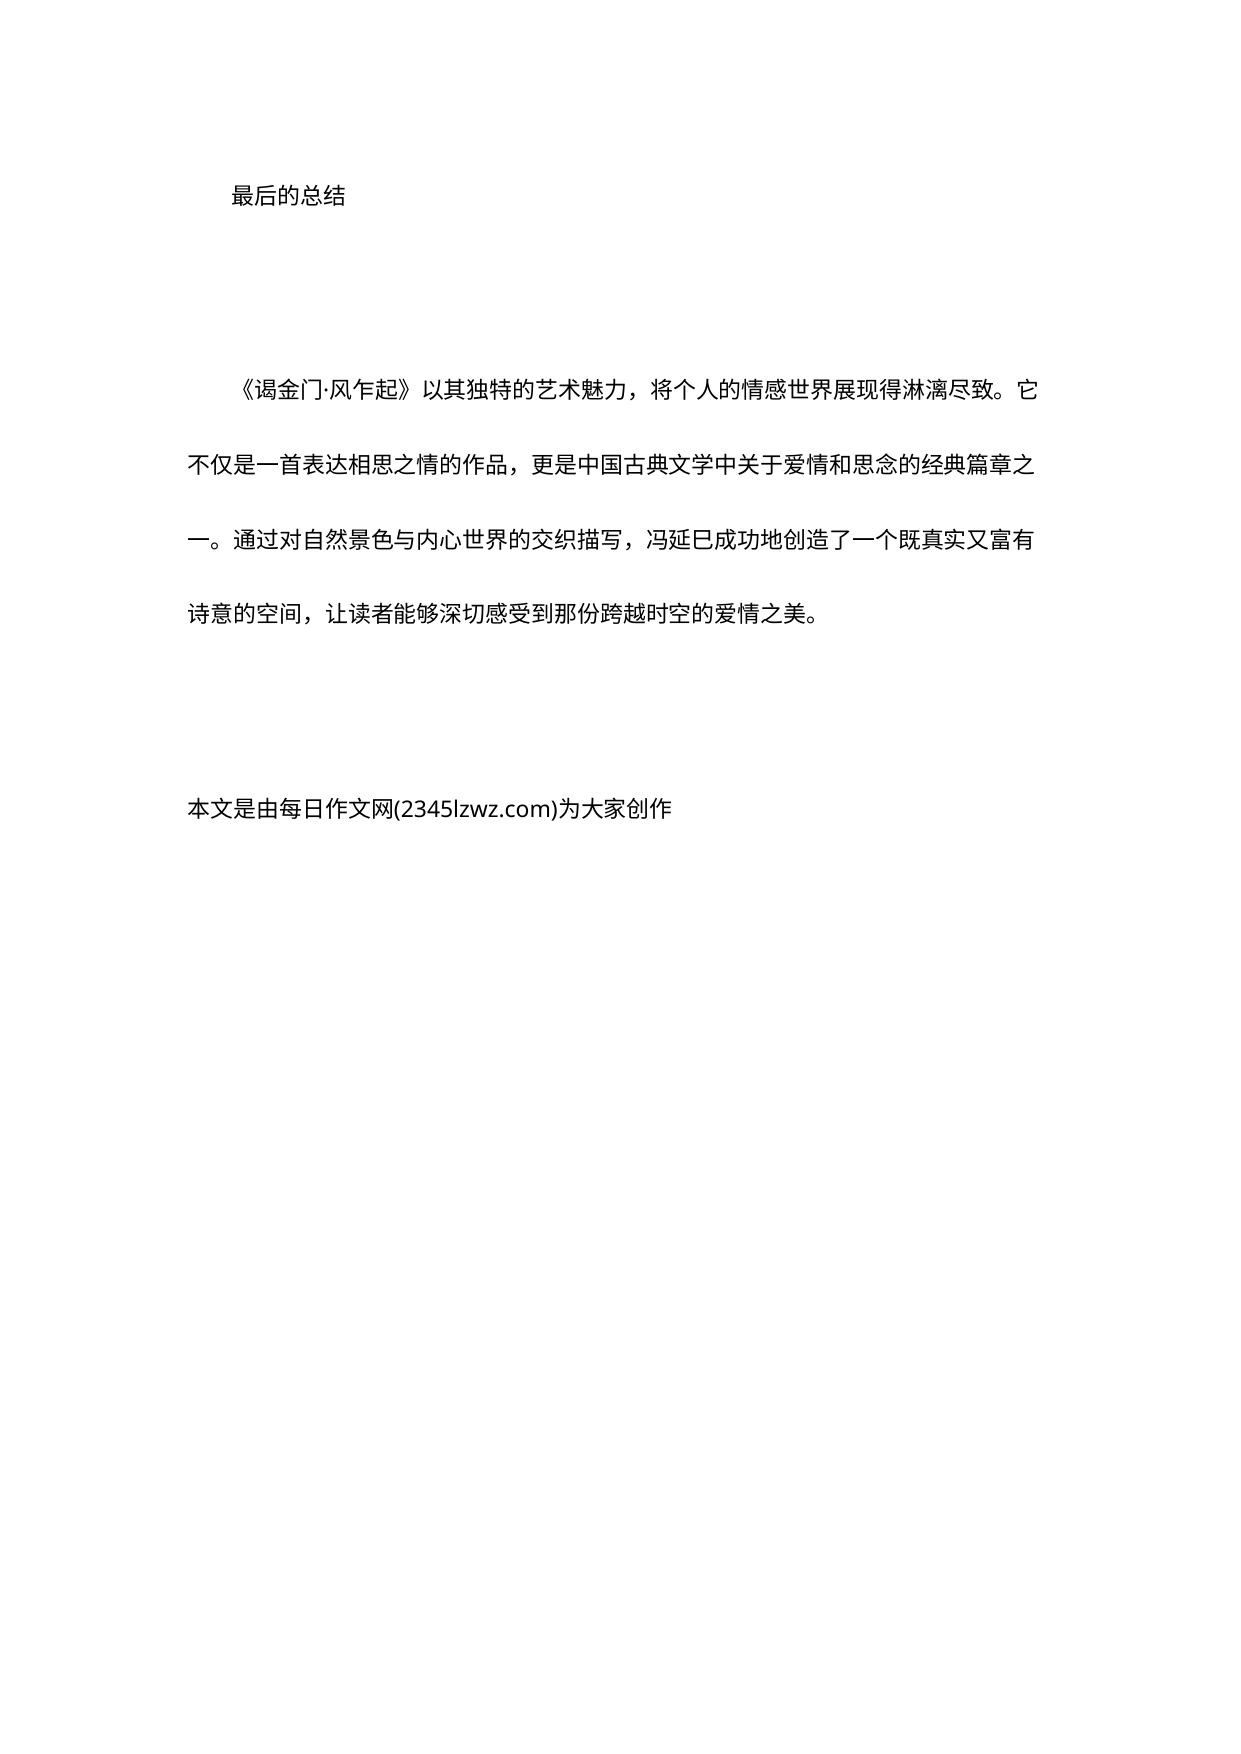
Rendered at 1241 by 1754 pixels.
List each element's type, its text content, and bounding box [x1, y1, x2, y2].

text 《谒金门·风乍起》以其独特的艺术魅力，将个人的情感世界展现得淋漓尽致。它不仅是一首表达相思之情的作品，更是中国古典文学中关于爱情和思念的经典篇章之一。通过对自然景色与内心世界的交织描写，冯延巳成功地创造了一个既真实又富有诗意的空间，让读者能够深切感受到那份跨越时空的爱情之美。 [187, 356, 1053, 645]
text 最后的总结 [187, 162, 1053, 227]
text 本文是由每日作文网(2345lzwz.com)为大家创作 [187, 775, 1053, 840]
